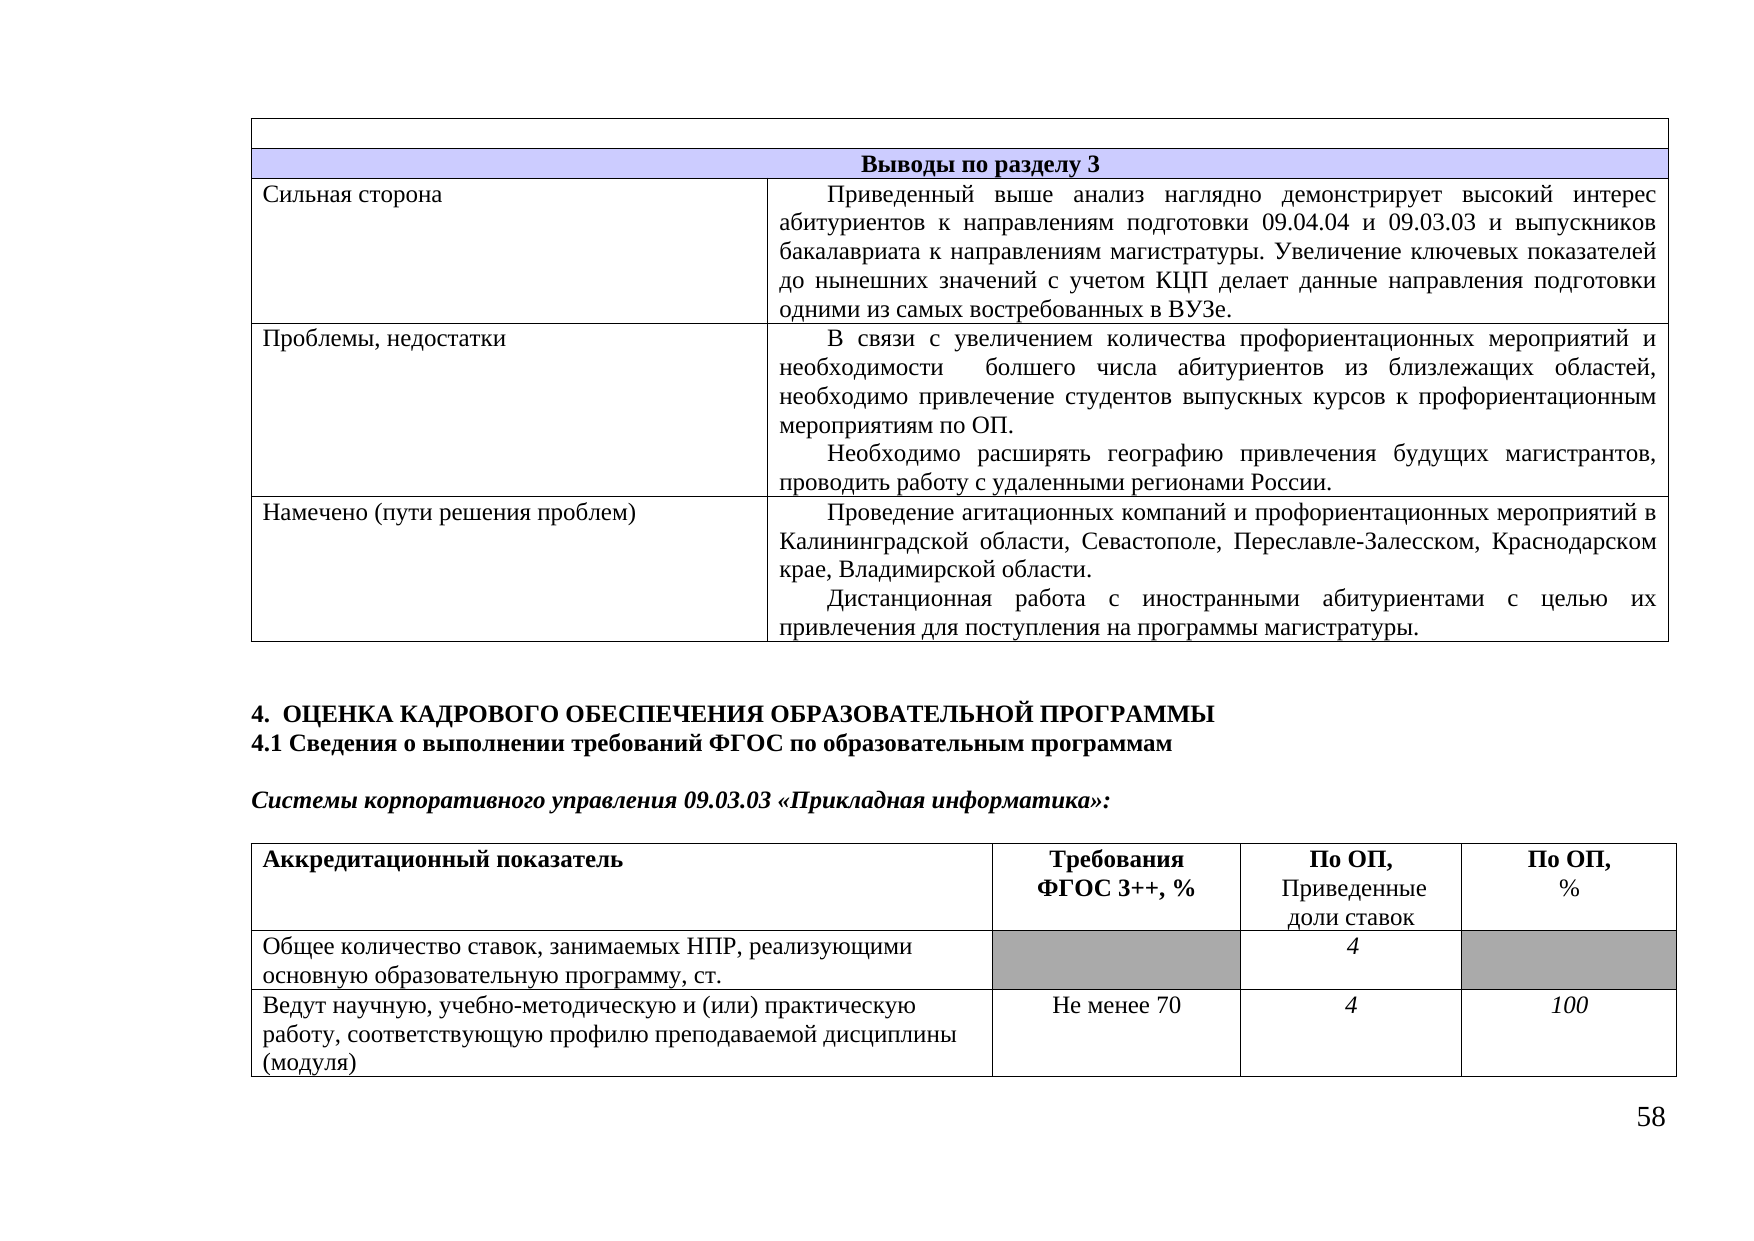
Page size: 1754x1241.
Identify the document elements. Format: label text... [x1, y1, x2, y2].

text 4. ОЦЕНКА КАДРОВОГО ОБЕСПЕЧЕНИЯ ОБРАЗОВАТЕЛЬНОЙ ПРОГРАММЫ [177, 699, 1665, 728]
table_header По ОП, Приведенные доли ставок [1241, 844, 1461, 930]
table_header По ОП, % [1462, 844, 1676, 930]
table_cell Приведенный выше анализ наглядно демонстрирует высокий интерес абитуриентов к направлениям подготовки 09.04.04 и 09.03.03 и выпускников бакалавриата к направлениям магистратуры. Увеличение ключевых показателей до нынешних значений с учетом КЦП делает данные направления подготовки одними из самых востребованных в ВУЗе. [768, 179, 1668, 322]
table_cell Проведение агитационных компаний и профориентационных мероприятий в Калининградской области, Севастополе, Переславле-Залесском, Краснодарском крае, Владимирской области. Дистанционная работа с иностранными абитуриентами с целью их привлечения для поступления на программы магистратуры. [768, 497, 1668, 641]
table_cell Проблемы, недостатки [252, 324, 767, 496]
table_cell Сильная сторона [252, 179, 767, 322]
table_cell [252, 119, 1668, 148]
table_cell [1462, 931, 1676, 989]
text Системы корпоративного управления 09.03.03 «Прикладная информатика»: [177, 786, 1665, 814]
table_cell Ведут научную, учебно-методическую и (или) практическую работу, соответствующую профилю преподаваемой дисциплины (модуля) [252, 990, 992, 1076]
table_cell Не менее 70 [993, 990, 1240, 1076]
table_cell [993, 931, 1240, 989]
table_cell Общее количество ставок, занимаемых НПР, реализующими основную образовательную программу, ст. [252, 931, 992, 989]
table_cell 4 [1241, 990, 1461, 1076]
table_header Аккредитационный показатель [252, 844, 992, 930]
table_cell Выводы по разделу 3 [252, 149, 1668, 178]
table_cell 100 [1462, 990, 1676, 1076]
table_cell 4 [1241, 931, 1461, 989]
text 4.1 Сведения о выполнении требований ФГОС по образовательным программам [177, 728, 1665, 757]
table_cell В связи с увеличением количества профориентационных мероприятий и необходимости болшего числа абитуриентов из близлежащих областей, необходимо привлечение студентов выпускных курсов к профориентационным мероприятиям по ОП. Необходимо расширять географию привлечения будущих магистрантов, проводить работу с удаленными регионами России. [768, 324, 1668, 496]
table_header Требования ФГОС 3++, % [993, 844, 1240, 930]
table_cell Намечено (пути решения проблем) [252, 497, 767, 641]
